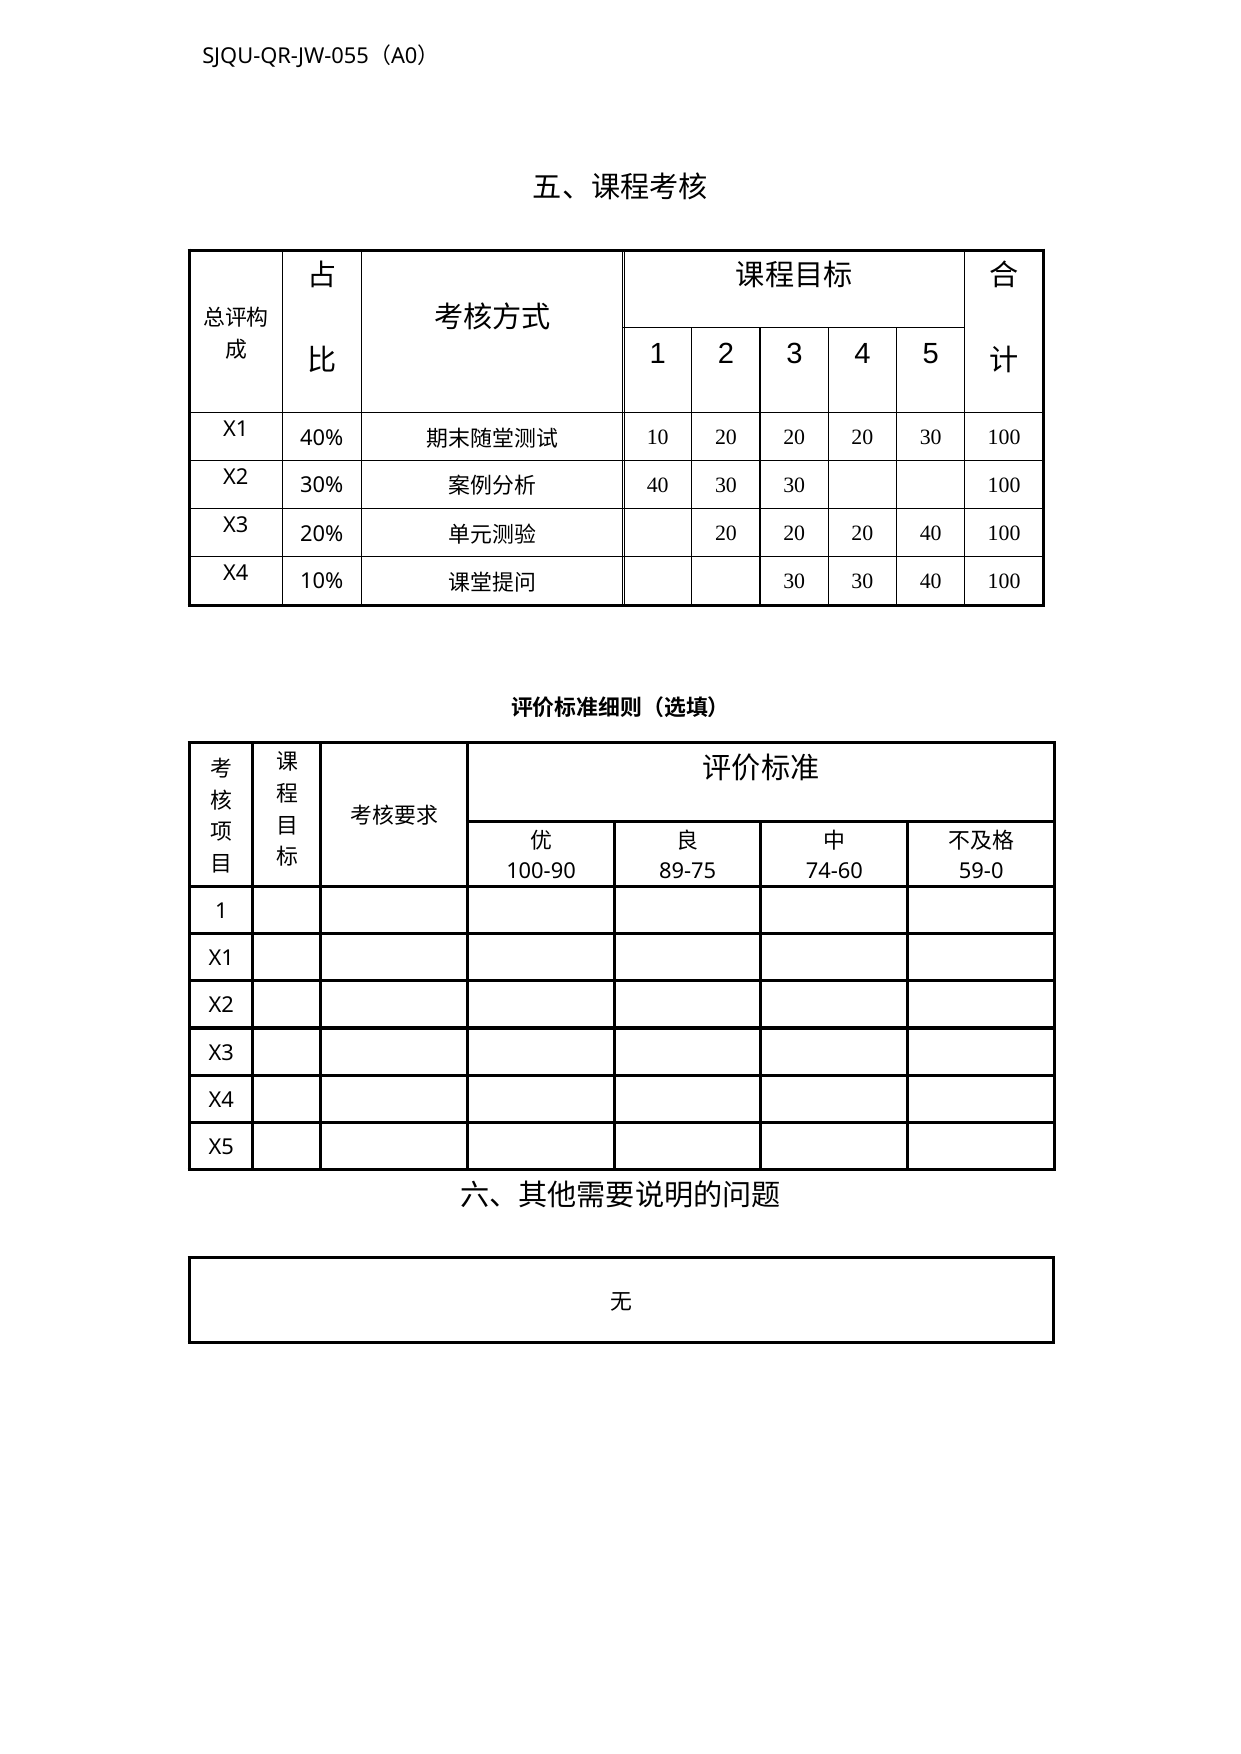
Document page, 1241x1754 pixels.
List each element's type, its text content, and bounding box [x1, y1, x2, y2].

table_cell X3 [191, 1030, 251, 1074]
table_cell 100 [965, 461, 1042, 508]
table_cell 1 [625, 328, 691, 412]
table_cell [762, 888, 906, 932]
table_cell [909, 1124, 1053, 1168]
table_cell [469, 982, 613, 1026]
table_header 课程目标 [625, 252, 964, 327]
table_cell 良 89-75 [616, 823, 759, 884]
table_cell 5 [897, 328, 964, 412]
table_cell [616, 935, 759, 979]
table_cell [254, 1077, 319, 1121]
table_cell X5 [191, 1124, 251, 1168]
table_cell X2 [191, 982, 251, 1026]
table_cell 10 [625, 413, 691, 460]
table_cell [909, 1077, 1053, 1121]
table_cell 20% [283, 509, 361, 556]
table_header 考核项目 [191, 744, 251, 884]
table_cell [762, 1030, 906, 1074]
table_header 无 [191, 1259, 1052, 1341]
table_cell X4 [191, 1077, 251, 1121]
table_cell X2 [191, 461, 282, 508]
table_cell 20 [761, 413, 828, 460]
table_cell X1 [191, 935, 251, 979]
table_cell 中 74-60 [762, 823, 906, 884]
table_cell [322, 1124, 466, 1168]
table_cell [616, 982, 759, 1026]
table_cell [762, 982, 906, 1026]
table_cell 30 [692, 461, 759, 508]
table_cell 1 [191, 888, 251, 932]
table_cell [469, 935, 613, 979]
table_cell [322, 888, 466, 932]
table_cell [616, 1030, 759, 1074]
table_cell 40 [897, 509, 964, 556]
table_cell [322, 982, 466, 1026]
table_cell [625, 509, 691, 556]
table_cell 期末随堂测试 [362, 413, 622, 460]
text 六、其他需要说明的问题 [187, 1171, 1053, 1214]
table_cell 20 [829, 413, 896, 460]
table_cell 20 [761, 509, 828, 556]
table_cell [909, 982, 1053, 1026]
table_cell 课堂提问 [362, 557, 622, 604]
table_cell 30 [829, 557, 896, 604]
table_cell X3 [191, 509, 282, 556]
table_cell [469, 888, 613, 932]
table_cell 30% [283, 461, 361, 508]
table_header 评价标准 [469, 744, 1053, 820]
table_header 课 程 目 标 [254, 744, 319, 884]
table_header 总评构成 [191, 252, 282, 412]
table_cell 2 [692, 328, 759, 412]
table_cell [254, 935, 319, 979]
table_cell 100 [965, 509, 1042, 556]
table_header 占比 [283, 252, 361, 412]
text 评价标准细则（选填） [187, 678, 1053, 724]
table_cell 30 [897, 413, 964, 460]
table_cell [469, 1124, 613, 1168]
table_cell [909, 935, 1053, 979]
table_cell [254, 1030, 319, 1074]
table_cell [829, 461, 896, 508]
table_cell 40% [283, 413, 361, 460]
table_cell 30 [761, 557, 828, 604]
table_cell X4 [191, 557, 282, 604]
table_header 合计 [965, 252, 1042, 412]
table_cell [322, 1030, 466, 1074]
table_cell [909, 888, 1053, 932]
table_cell 20 [692, 509, 759, 556]
table_cell 不及格 59-0 [909, 823, 1053, 884]
table_cell 100 [965, 557, 1042, 604]
table_cell 40 [897, 557, 964, 604]
table_cell 40 [625, 461, 691, 508]
table_cell 10% [283, 557, 361, 604]
table_cell 优 100-90 [469, 823, 613, 884]
table_header 考核要求 [322, 744, 466, 884]
table_cell [469, 1077, 613, 1121]
table_cell 单元测验 [362, 509, 622, 556]
table_cell [762, 1077, 906, 1121]
table_cell 20 [829, 509, 896, 556]
table_cell [909, 1030, 1053, 1074]
table_cell [762, 935, 906, 979]
table_cell [625, 557, 691, 604]
table_cell [616, 1077, 759, 1121]
table_header 考核方式 [362, 252, 622, 412]
table_cell [254, 982, 319, 1026]
table_cell [469, 1030, 613, 1074]
table_cell [692, 557, 759, 604]
table_cell 3 [761, 328, 828, 412]
table_cell 20 [692, 413, 759, 460]
table_cell [762, 1124, 906, 1168]
table_cell 案例分析 [362, 461, 622, 508]
table_cell [254, 1124, 319, 1168]
table_cell [254, 888, 319, 932]
table_cell 100 [965, 413, 1042, 460]
table_cell 4 [829, 328, 896, 412]
table_cell [897, 461, 964, 508]
table_cell [616, 1124, 759, 1168]
text 五、课程考核 [187, 164, 1053, 206]
table_cell 30 [761, 461, 828, 508]
table_cell [322, 935, 466, 979]
table_cell [616, 888, 759, 932]
table_cell [322, 1077, 466, 1121]
table_cell X1 [191, 413, 282, 460]
